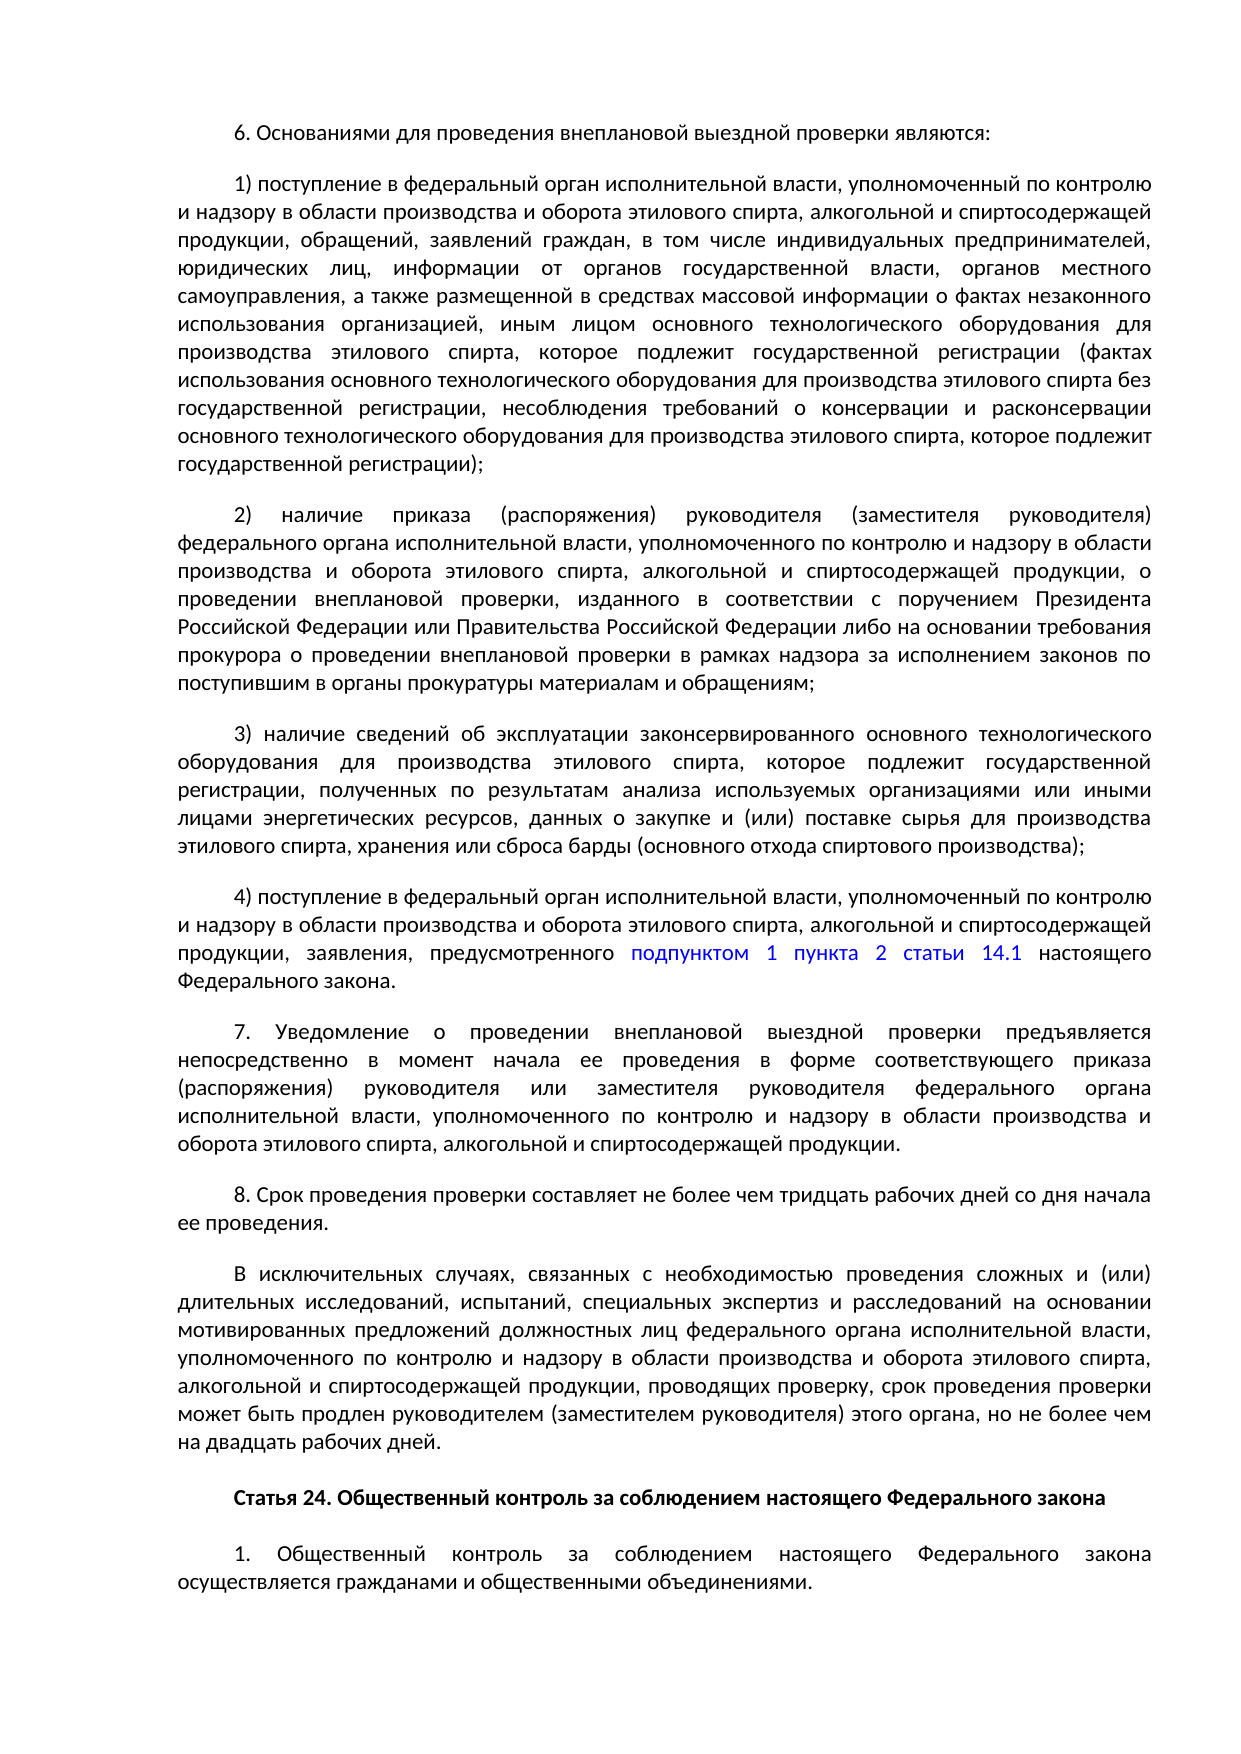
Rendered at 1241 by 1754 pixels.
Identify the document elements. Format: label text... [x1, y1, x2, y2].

text 1. Общественный контроль за соблюдением настоящего Федерального закона осуществляется гражданами и общественными объединениями. [177, 1539, 1152, 1596]
text 3) наличие сведений об эксплуатации законсервированного основного технологического оборудования для производства этилового спирта, которое подлежит государственной регистрации, полученных по результатам анализа используемых организациями или иными лицами энергетических ресурсов, данных о закупке и (или) поставке сырья для производства этилового спирта, хранения или сброса барды (основного отхода спиртового производства); [177, 719, 1152, 859]
text 8. Срок проведения проверки составляет не более чем тридцать рабочих дней со дня начала ее проведения. [177, 1180, 1152, 1236]
text 7. Уведомление о проведении внеплановой выездной проверки предъявляется непосредственно в момент начала ее проведения в форме соответствующего приказа (распоряжения) руководителя или заместителя руководителя федерального органа исполнительной власти, уполномоченного по контролю и надзору в области производства и оборота этилового спирта, алкогольной и спиртосодержащей продукции. [177, 1017, 1152, 1157]
text 1) поступление в федеральный орган исполнительной власти, уполномоченный по контролю и надзору в области производства и оборота этилового спирта, алкогольной и спиртосодержащей продукции, обращений, заявлений граждан, в том числе индивидуальных предпринимателей, юридических лиц, информации от органов государственной власти, органов местного самоуправления, а также размещенной в средствах массовой информации о фактах незаконного использования организацией, иным лицом основного технологического оборудования для производства этилового спирта, которое подлежит государственной регистрации (фактах использования основного технологического оборудования для производства этилового спирта без государственной регистрации, несоблюдения требований о консервации и расконсервации основного технологического оборудования для производства этилового спирта, которое подлежит государственной регистрации); [177, 169, 1152, 477]
text 6. Основаниями для проведения внеплановой выездной проверки являются: [177, 118, 1152, 146]
text В исключительных случаях, связанных с необходимостью проведения сложных и (или) длительных исследований, испытаний, специальных экспертиз и расследований на основании мотивированных предложений должностных лиц федерального органа исполнительной власти, уполномоченного по контролю и надзору в области производства и оборота этилового спирта, алкогольной и спиртосодержащей продукции, проводящих проверку, срок проведения проверки может быть продлен руководителем (заместителем руководителя) этого органа, но не более чем на двадцать рабочих дней. [177, 1259, 1152, 1455]
title Статья 24. Общественный контроль за соблюдением настоящего Федерального закона [177, 1483, 1152, 1511]
text 4) поступление в федеральный орган исполнительной власти, уполномоченный по контролю и надзору в области производства и оборота этилового спирта, алкогольной и спиртосодержащей продукции, заявления, предусмотренного подпунктом 1 пункта 2 статьи 14.1 настоящего Федерального закона. [177, 882, 1152, 994]
text 2) наличие приказа (распоряжения) руководителя (заместителя руководителя) федерального органа исполнительной власти, уполномоченного по контролю и надзору в области производства и оборота этилового спирта, алкогольной и спиртосодержащей продукции, о проведении внеплановой проверки, изданного в соответствии с поручением Президента Российской Федерации или Правительства Российской Федерации либо на основании требования прокурора о проведении внеплановой проверки в рамках надзора за исполнением законов по поступившим в органы прокуратуры материалам и обращениям; [177, 500, 1152, 696]
